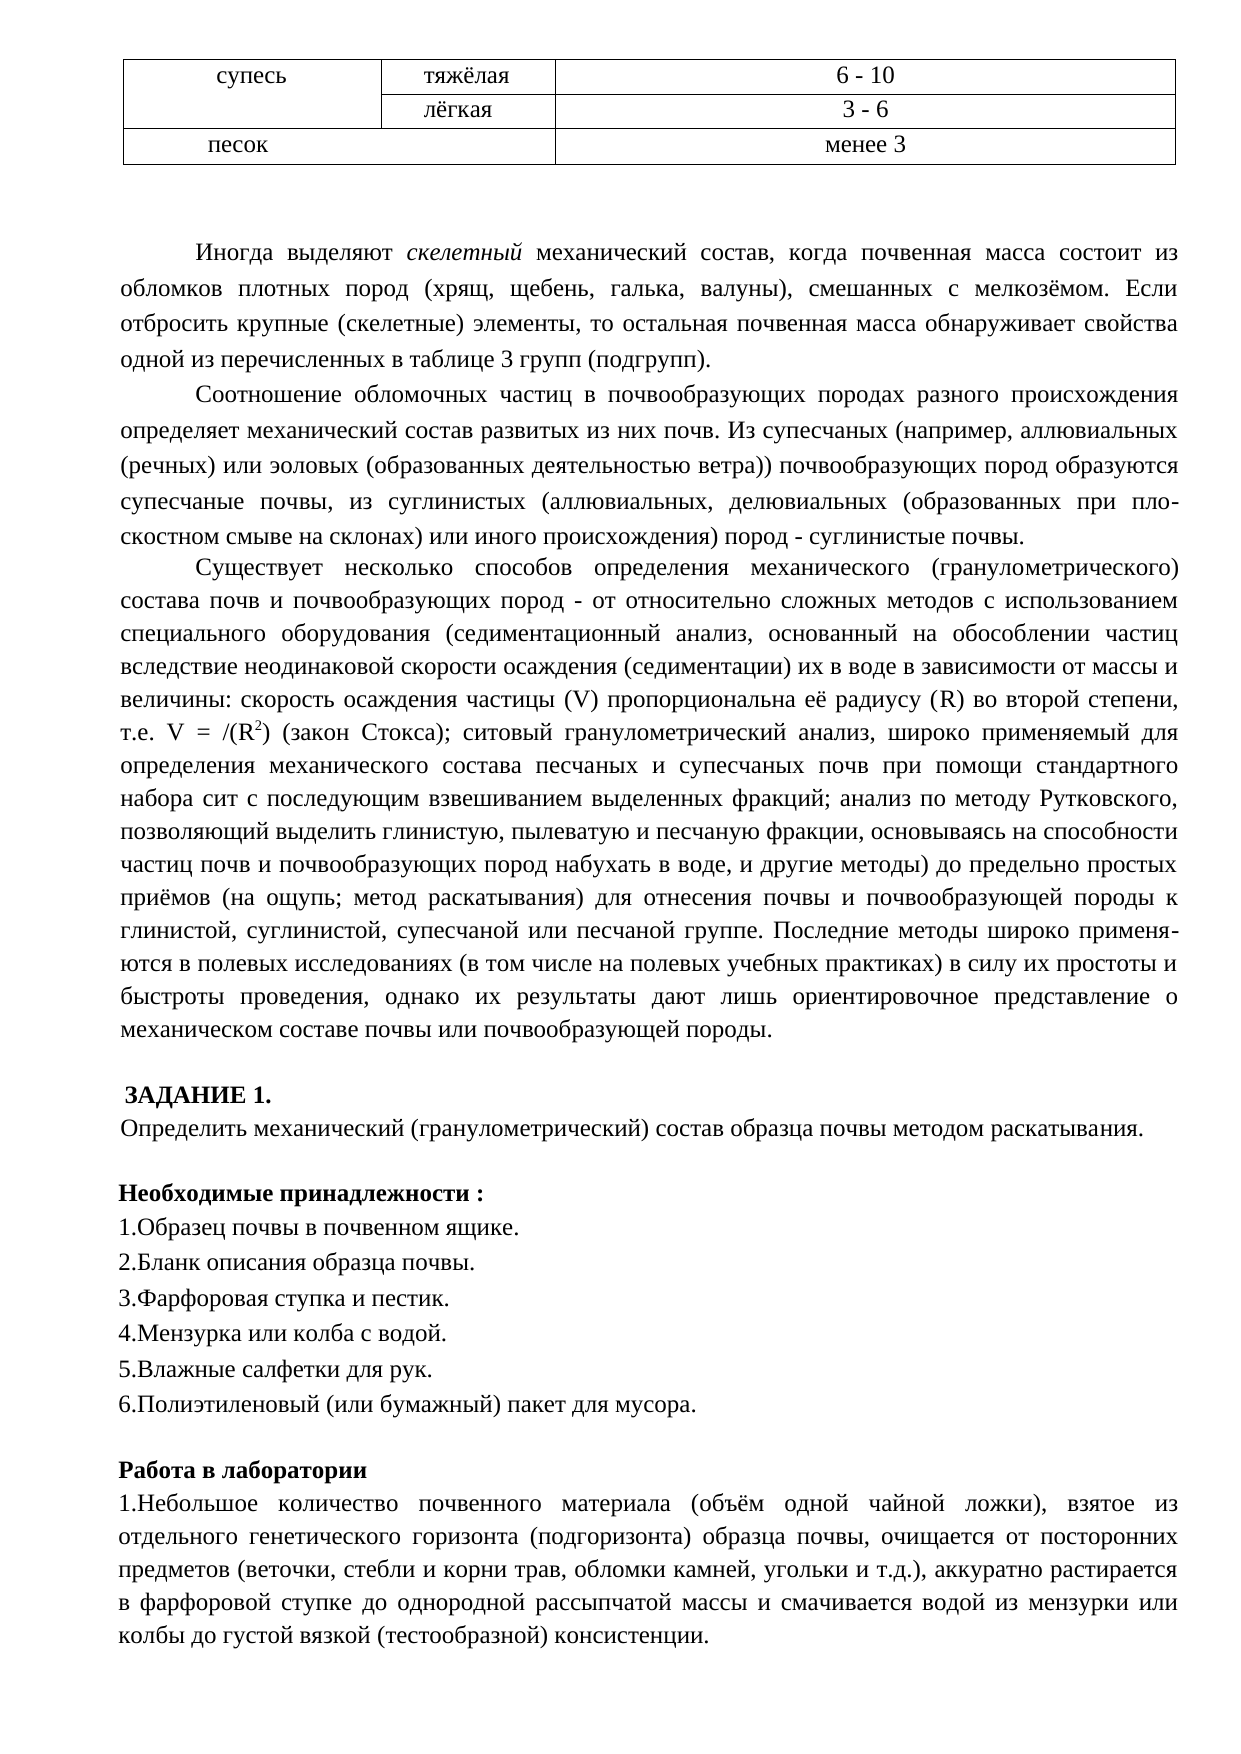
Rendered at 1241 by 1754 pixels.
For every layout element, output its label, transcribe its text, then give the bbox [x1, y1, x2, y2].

text 1.Небольшое количество почвенного материала (объём одной чайной ложки), взятое из отдельного генетического горизонта (подгоризонта) образца почвы, очищается от посторонних предметов (веточки, стебли и корни трав, обломки камней, угольки и т.д.), аккуратно растирается в фарфоровой ступке до однородной рассыпчатой массы и смачивается водой из мензурки или колбы до густой вязкой (тестообразной) консистенции. [118, 1488, 1179, 1649]
text Соотношение обломочных частиц в почвообразующих породах разного происхождения определяет механический состав развитых из них почв. Из супесчаных (например, аллювиальных (речных) или эоловых (образованных деятельностью ветра)) почвообразующих пород образуются супесчаные почвы, из суглинистых (аллювиальных, делювиальных (образованных при плоскостном смыве на склонах) или иного происхождения) пород - суглинистые почвы. [120, 374, 1179, 552]
table_cell 6 - 10 [556, 60, 1175, 93]
table_cell тяжёлая [382, 60, 555, 93]
text 5.Влажные салфетки для рук. [118, 1349, 1181, 1384]
text 4.Мензурка или колба с водой. [118, 1313, 1181, 1349]
text Необходимые принадлежности : [118, 1178, 1181, 1207]
text Работа в лаборатории [118, 1455, 1181, 1484]
table_cell 3 - 6 [556, 95, 1175, 128]
text 2.Бланк описания образца почвы. [118, 1242, 1181, 1278]
text Существует несколько способов определения механического (гранулометрического) состава почв и почвообразующих пород - от относительно сложных методов с использованием специального оборудования (седиментационный анализ, основанный на обособлении частиц вследствие неодинаковой скорости осаждения (седиментации) их в воде в зависимости от массы и величины: скорость осаждения частицы (V) пропорциональна её радиусу (R) во второй степени, т.е. V = /(R2) (закон Стокса); ситовый гранулометрический анализ, широко применяемый для определения механического состава песчаных и супесчаных почв при помощи стандартного набора сит с последующим взвешиванием выделенных фракций; анализ по методу Рутковского, позволяющий выделить глинистую, пылеватую и песчаную фракции, основываясь на способности частиц почв и почвообразующих пород набухать в воде, и другие методы) до предельно простых приёмов (на ощупь; метод раскатывания) для отнесения почвы и почвообразующей породы к глинистой, суглинистой, супесчаной или песчаной группе. Последние методы широко применяются в полевых исследованиях (в том числе на полевых учебных практиках) в силу их простоты и быстроты проведения, однако их результаты дают лишь ориентировочное представление о механическом составе почвы или почвообразующей породы. [120, 552, 1179, 1043]
text 6.Полиэтиленовый (или бумажный) пакет для мусора. [118, 1384, 1181, 1420]
table_cell супесь [124, 60, 381, 128]
text Иногда выделяют скелетный механический состав, когда почвенная масса состоит из обломков плотных пород (хрящ, щебень, галька, валуны), смешанных с мелкозёмом. Если отбросить крупные (скелетные) элементы, то остальная почвенная масса обнаруживает свойства одной из перечисленных в таблице 3 групп (подгрупп). [120, 232, 1179, 374]
text ЗАДАНИЕ 1. [118, 1080, 1181, 1109]
table_cell менее 3 [556, 129, 1175, 163]
text Определить механический (гранулометрический) состав образца почвы методом раскатывания. [120, 1113, 1179, 1142]
table_cell лёгкая [382, 95, 555, 128]
table_cell песок [124, 129, 555, 163]
text 3.Фарфоровая ступка и пестик. [118, 1278, 1181, 1313]
text 1.Образец почвы в почвенном ящике. [118, 1207, 1181, 1242]
